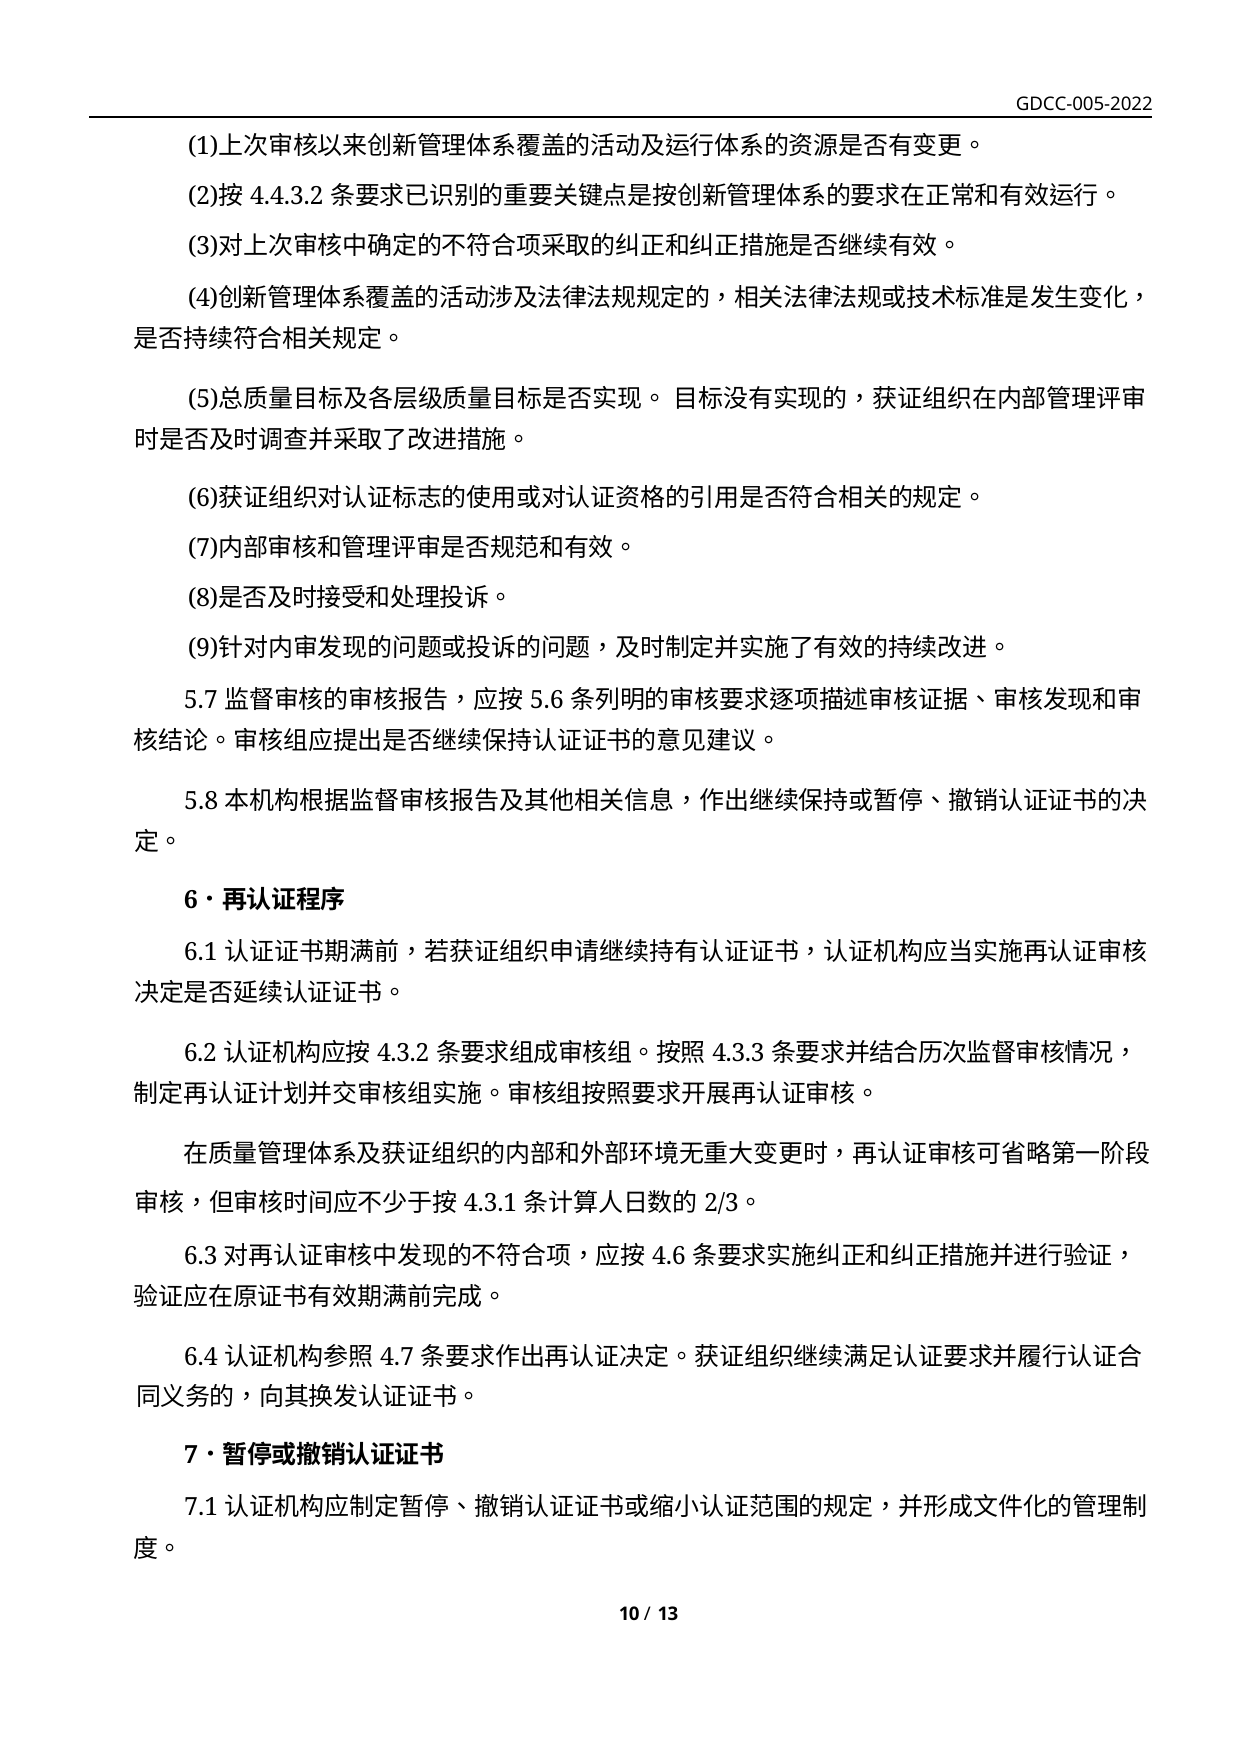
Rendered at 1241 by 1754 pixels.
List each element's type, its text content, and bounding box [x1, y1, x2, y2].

text 6.1 认证证书期满前，若获证组织申请继续持有认证证书，认证机构应当实施再认证审核 决定是否延续认证证书。 [134, 934, 1152, 1009]
text (9)针对内审发现的问题或投诉的问题，及时制定并实施了有效的持续改进。 [188, 632, 1158, 662]
text 5.8 本机构根据监督审核报告及其他相关信息，作出继续保持或暂停、撤销认证证书的决 定。 [134, 782, 1152, 858]
text (2)按 4.4.3.2 条要求已识别的重要关键点是按创新管理体系的要求在正常和有效运行。 [188, 179, 1158, 211]
text 6.2 认证机构应按 4.3.2 条要求组成审核组。按照 4.3.3 条要求并结合历次监督审核情况， 制定再认证计划并交审核组实施。审核组按照要求开展再认证审核。 [133, 1034, 1158, 1110]
text 6．再认证程序 [183, 884, 1158, 915]
text (6)获证组织对认证标志的使用或对认证资格的引用是否符合相关的规定。 [188, 482, 1158, 513]
text 6.4 认证机构参照 4.7 条要求作出再认证决定。获证组织继续满足认证要求并履行认证合 同义务的，向其换发认证证书。 [136, 1338, 1152, 1413]
text (7)内部审核和管理评审是否规范和有效。 [188, 532, 1158, 563]
text 7．暂停或撤销认证证书 [184, 1439, 1158, 1470]
text 6.3 对再认证审核中发现的不符合项，应按 4.6 条要求实施纠正和纠正措施并进行验证， 验证应在原证书有效期满前完成。 [133, 1237, 1146, 1312]
text (1)上次审核以来创新管理体系覆盖的活动及运行体系的资源是否有变更。 [188, 129, 1158, 161]
text 在质量管理体系及获证组织的内部和外部环境无重大变更时，再认证审核可省略第一阶段 审核，但审核时间应不少于按 4.3.1 条计算人日数的 2/3。 [134, 1136, 1152, 1219]
text 5.7 监督审核的审核报告，应按 5.6 条列明的审核要求逐项描述审核证据、审核发现和审 核结论。审核组应提出是否继续保持认证证书的意见建议。 [134, 682, 1152, 757]
text (5)总质量目标及各层级质量目标是否实现。 目标没有实现的，获证组织在内部管理评审 时是否及时调查并采取了改进措施。 [134, 381, 1152, 456]
text (4)创新管理体系覆盖的活动涉及法律法规规定的，相关法律法规或技术标准是发生变化， 是否持续符合相关规定。 [134, 279, 1158, 354]
text 7.1 认证机构应制定暂停、撤销认证证书或缩小认证范围的规定，并形成文件化的管理制 度。 [133, 1489, 1152, 1564]
text (8)是否及时接受和处理投诉。 [188, 582, 1158, 613]
text (3)对上次审核中确定的不符合项采取的纠正和纠正措施是否继续有效。 [188, 229, 1158, 260]
